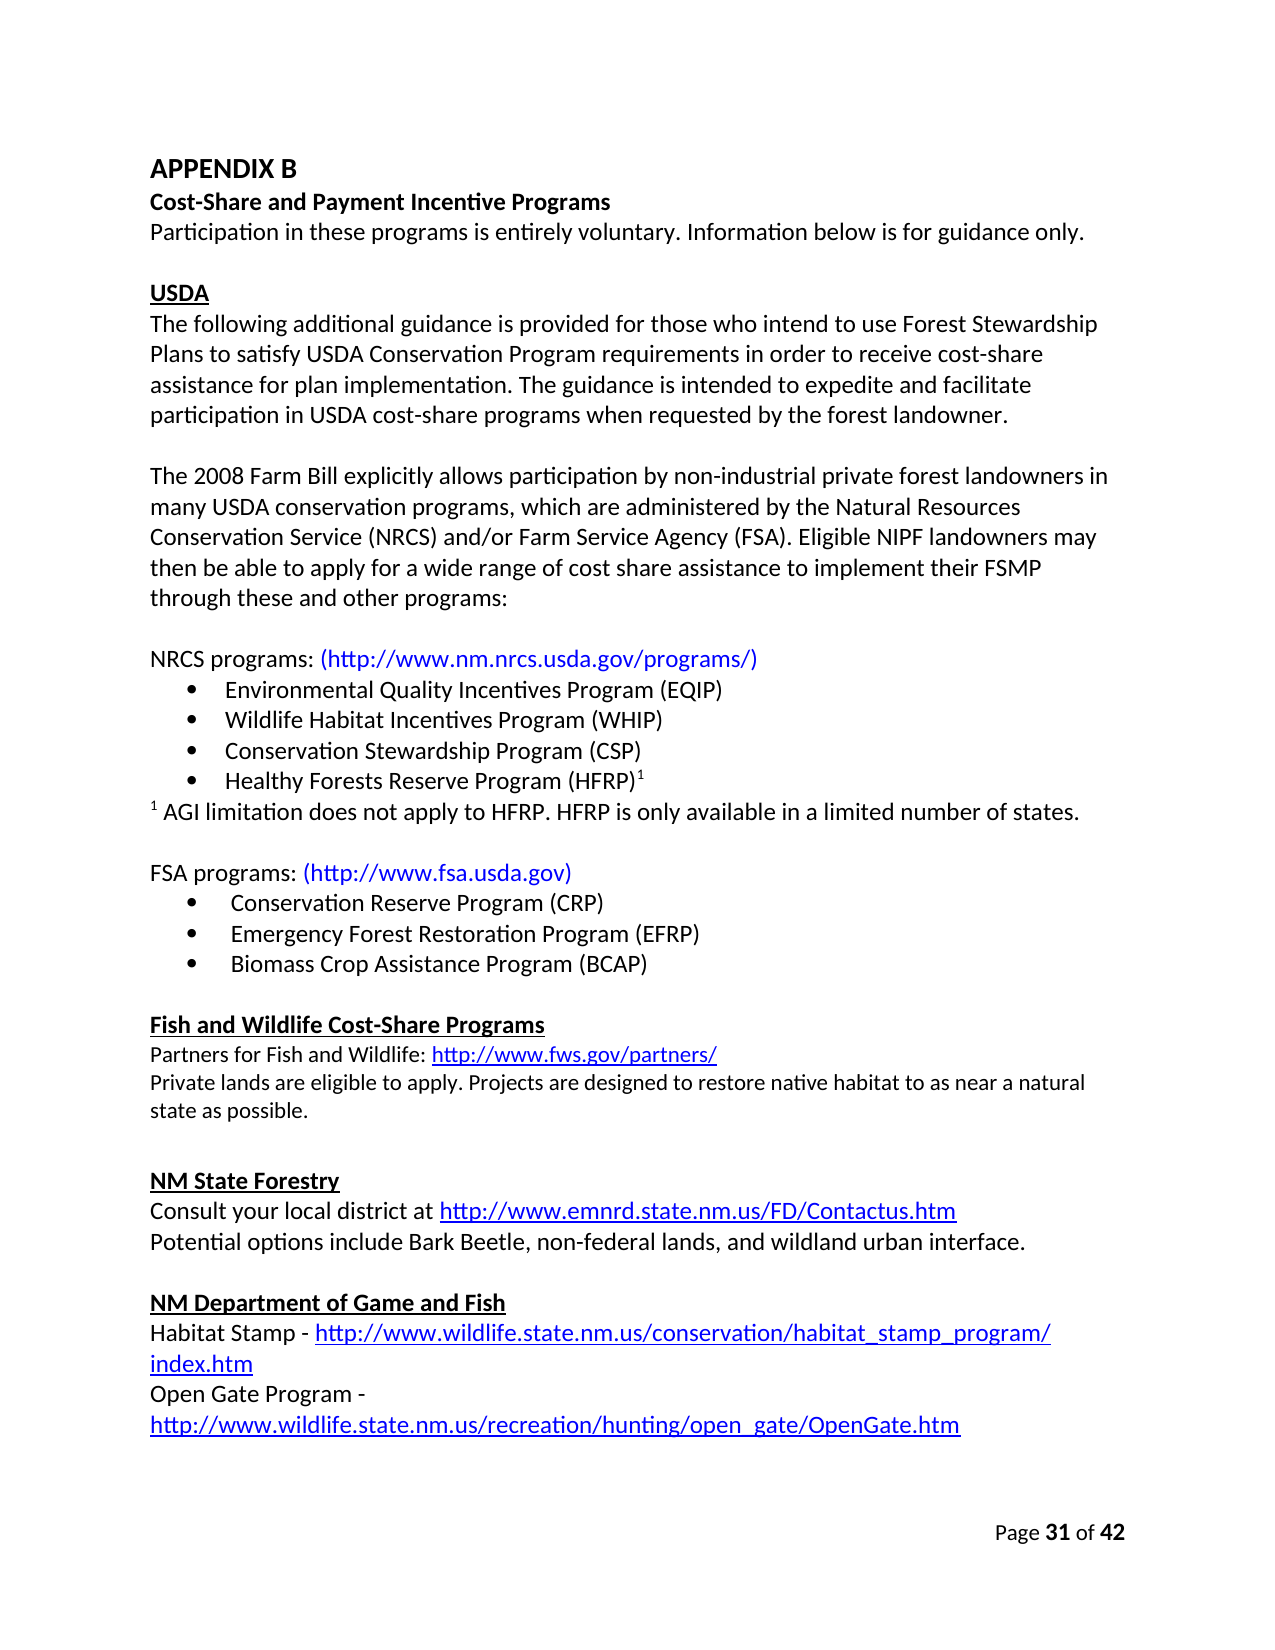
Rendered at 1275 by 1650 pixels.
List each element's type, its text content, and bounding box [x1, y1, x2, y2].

text NM Department of Game and Fish [150, 1287, 1125, 1318]
text USDA [150, 277, 1125, 308]
text NRCS programs: (http://www.nm.nrcs.usda.gov/programs/) [150, 643, 1125, 674]
text Partners for Fish and Wildlife: http://www.fws.gov/partners/ [150, 1040, 1125, 1068]
list Environmental Quality Incentives Program (EQIP) [187, 674, 1125, 704]
list Wildlife Habitat Incentives Program (WHIP) [187, 704, 1125, 735]
text Private lands are eligible to apply. Projects are designed to restore native habitat to as near a natural state as possible. [150, 1068, 1125, 1124]
text The following additional guidance is provided for those who intend to use Forest Stewardship Plans to satisfy USDA Conservation Program requirements in order to receive cost-share assistance for plan implementation. The guidance is intended to expedite and facilitate participation in USDA cost-share programs when requested by the forest landowner. [150, 308, 1125, 430]
list Conservation Reserve Program (CRP) [187, 888, 1125, 918]
text FSA programs: (http://www.fsa.usda.gov) [150, 857, 1125, 888]
text NM State Forestry [150, 1165, 1125, 1196]
list Biomass Crop Assistance Program (BCAP) [187, 949, 1125, 979]
text Habitat Stamp - http://www.wildlife.state.nm.us/conservation/habitat_stamp_program/index.htm [150, 1318, 1125, 1379]
text Consult your local district at http://www.emnrd.state.nm.us/FD/Contactus.htm [150, 1196, 1125, 1226]
list Emergency Forest Restoration Program (EFRP) [187, 918, 1125, 949]
text Open Gate Program - http://www.wildlife.state.nm.us/recreation/hunting/open_gate/OpenGate.htm [150, 1379, 1125, 1440]
text Fish and Wildlife Cost-Share Programs [150, 1010, 1125, 1040]
text 1 AGI limitation does not apply to HFRP. HFRP is only available in a limited number of states. [150, 796, 1125, 827]
text APPENDIX B [150, 150, 1125, 186]
text Potential options include Bark Beetle, non-federal lands, and wildland urban interface. [150, 1226, 1125, 1257]
list Conservation Stewardship Program (CSP) [187, 735, 1125, 766]
list Healthy Forests Reserve Program (HFRP)1 [187, 766, 1125, 796]
text Cost-Share and Payment Incentive Programs [150, 186, 1125, 216]
text The 2008 Farm Bill explicitly allows participation by non-industrial private forest landowners in many USDA conservation programs, which are administered by the Natural Resources Conservation Service (NRCS) and/or Farm Service Agency (FSA). Eligible NIPF landowners may then be able to apply for a wide range of cost share assistance to implement their FSMP through these and other programs: [150, 460, 1125, 613]
text Participation in these programs is entirely voluntary. Information below is for guidance only. [150, 216, 1125, 247]
